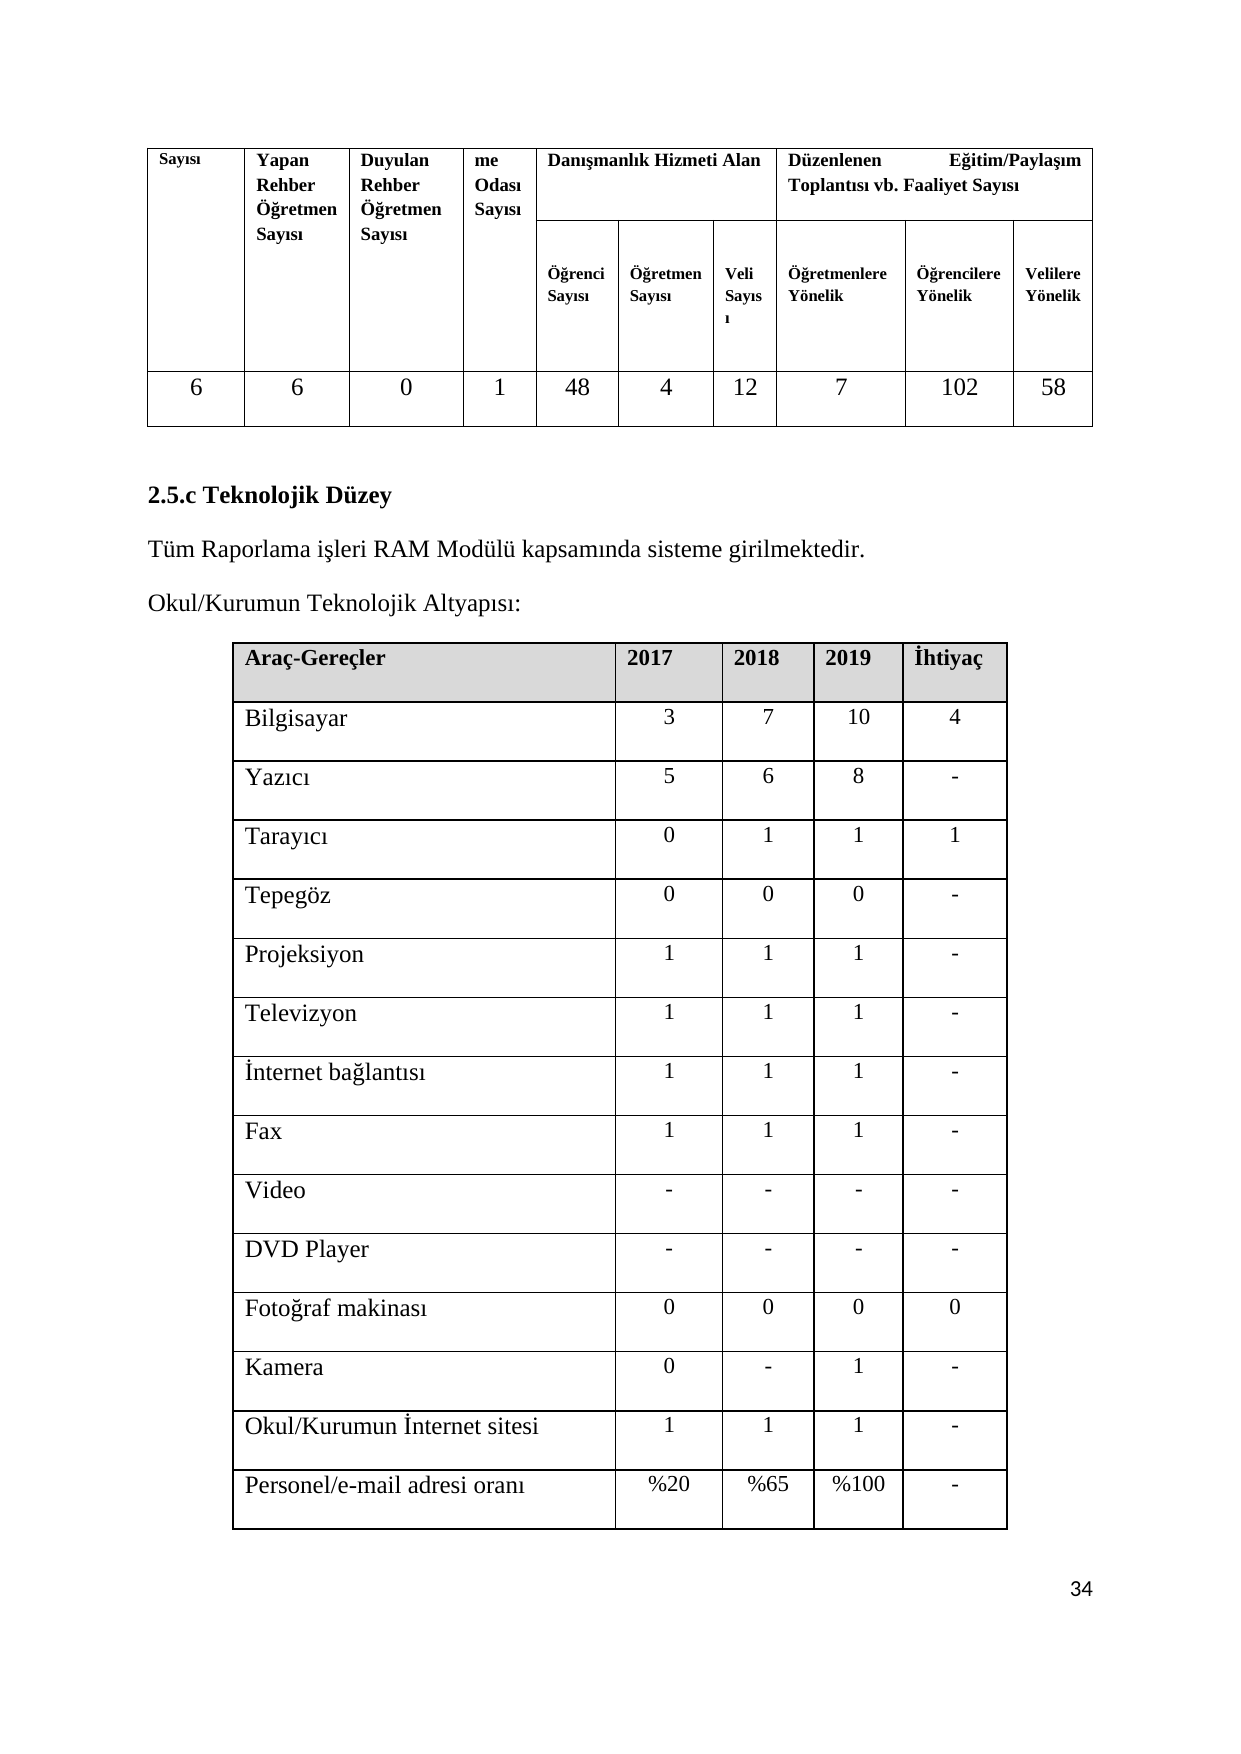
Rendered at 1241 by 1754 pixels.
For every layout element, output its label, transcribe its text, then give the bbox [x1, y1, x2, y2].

table_cell İnternet bağlantısı [234, 1057, 615, 1114]
table_header 2019 [815, 644, 902, 701]
table_cell 0 [350, 372, 463, 426]
table_cell - [723, 1175, 813, 1233]
table_cell Veli Sayısı [714, 221, 776, 371]
table_cell - [904, 1057, 1006, 1114]
table_cell - [815, 1234, 902, 1292]
table_cell 0 [723, 1293, 813, 1351]
table_cell 3 [616, 703, 722, 760]
table_cell 1 [815, 821, 902, 878]
table_cell - [616, 1234, 722, 1292]
table_cell 1 [723, 821, 813, 878]
table_cell 1 [723, 1116, 813, 1174]
table_cell DVD Player [234, 1234, 615, 1292]
table_cell Fax [234, 1116, 615, 1174]
table_cell 10 [815, 703, 902, 760]
table_cell 1 [723, 1057, 813, 1114]
table_cell - [723, 1352, 813, 1410]
table_cell - [904, 1175, 1006, 1233]
table_cell - [904, 762, 1006, 819]
table_cell - [616, 1175, 722, 1233]
table_cell Bilgisayar [234, 703, 615, 760]
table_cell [537, 149, 776, 220]
table_cell 6 [723, 762, 813, 819]
table_cell 6 [245, 372, 349, 426]
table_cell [148, 149, 244, 371]
table_cell 0 [723, 880, 813, 937]
table_cell 1 [616, 939, 722, 996]
table_header İhtiyaç [904, 644, 1006, 701]
table_cell - [904, 998, 1006, 1056]
table_cell Tepegöz [234, 880, 615, 937]
table_cell %65 [723, 1471, 813, 1528]
table_cell 1 [616, 1412, 722, 1469]
table_cell Öğretmen Sayısı [619, 221, 713, 371]
table_cell 0 [815, 880, 902, 937]
table_cell Projeksiyon [234, 939, 615, 996]
table_cell 48 [537, 372, 618, 426]
table_cell 1 [815, 998, 902, 1056]
table_cell 1 [464, 372, 536, 426]
table_cell 7 [777, 372, 905, 426]
text 2.5.c Teknolojik Düzey [148, 481, 1093, 509]
table_cell 1 [616, 998, 722, 1056]
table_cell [464, 149, 536, 371]
table_cell - [904, 1471, 1006, 1528]
table_cell - [815, 1175, 902, 1233]
table_cell 58 [1014, 372, 1092, 426]
table_header Araç-Gereçler [234, 644, 615, 701]
table_cell %20 [616, 1471, 722, 1528]
table_cell 4 [904, 703, 1006, 760]
table_cell 1 [815, 1116, 902, 1174]
table_cell - [904, 939, 1006, 996]
table_header 2018 [723, 644, 813, 701]
table_cell 7 [723, 703, 813, 760]
table_cell Televizyon [234, 998, 615, 1056]
table_cell - [723, 1234, 813, 1292]
table_cell 1 [616, 1116, 722, 1174]
table_cell Öğrencilere Yönelik [906, 221, 1013, 371]
table_cell - [904, 1234, 1006, 1292]
table_cell 0 [616, 821, 722, 878]
table_cell 1 [815, 1412, 902, 1469]
table_cell Fotoğraf makinası [234, 1293, 615, 1351]
table_cell Personel/e-mail adresi oranı [234, 1471, 615, 1528]
table_cell 1 [815, 1057, 902, 1114]
table_cell 1 [723, 998, 813, 1056]
table_cell - [904, 1116, 1006, 1174]
table_cell 0 [815, 1293, 902, 1351]
table_cell 0 [616, 1293, 722, 1351]
table_cell 5 [616, 762, 722, 819]
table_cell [777, 149, 1092, 220]
table_cell - [904, 880, 1006, 937]
table_cell Öğretmenlere Yönelik [777, 221, 905, 371]
table_cell Velilere Yönelik [1014, 221, 1092, 371]
table_header 2017 [616, 644, 722, 701]
table_cell 1 [723, 1412, 813, 1469]
table_cell 1 [723, 939, 813, 996]
table_cell 4 [619, 372, 713, 426]
table_cell 12 [714, 372, 776, 426]
table_cell %100 [815, 1471, 902, 1528]
table_cell Tarayıcı [234, 821, 615, 878]
table_cell 8 [815, 762, 902, 819]
table_cell - [904, 1412, 1006, 1469]
table_cell 1 [616, 1057, 722, 1114]
table_cell Öğrenci Sayısı [537, 221, 618, 371]
table_cell 1 [815, 1352, 902, 1410]
table_cell 0 [904, 1293, 1006, 1351]
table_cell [245, 149, 349, 371]
table_cell Kamera [234, 1352, 615, 1410]
table_cell 0 [616, 880, 722, 937]
table_cell Okul/Kurumun İnternet sitesi [234, 1412, 615, 1469]
text Okul/Kurumun Teknolojik Altyapısı: [148, 588, 1093, 617]
table_cell 102 [906, 372, 1013, 426]
table_cell 0 [616, 1352, 722, 1410]
text Tüm Raporlama işleri RAM Modülü kapsamında sisteme girilmektedir. [148, 534, 1093, 563]
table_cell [350, 149, 463, 371]
table_cell Yazıcı [234, 762, 615, 819]
table_cell 1 [815, 939, 902, 996]
table_cell Video [234, 1175, 615, 1233]
table_cell - [904, 1352, 1006, 1410]
table_cell 1 [904, 821, 1006, 878]
table_cell 6 [148, 372, 244, 426]
